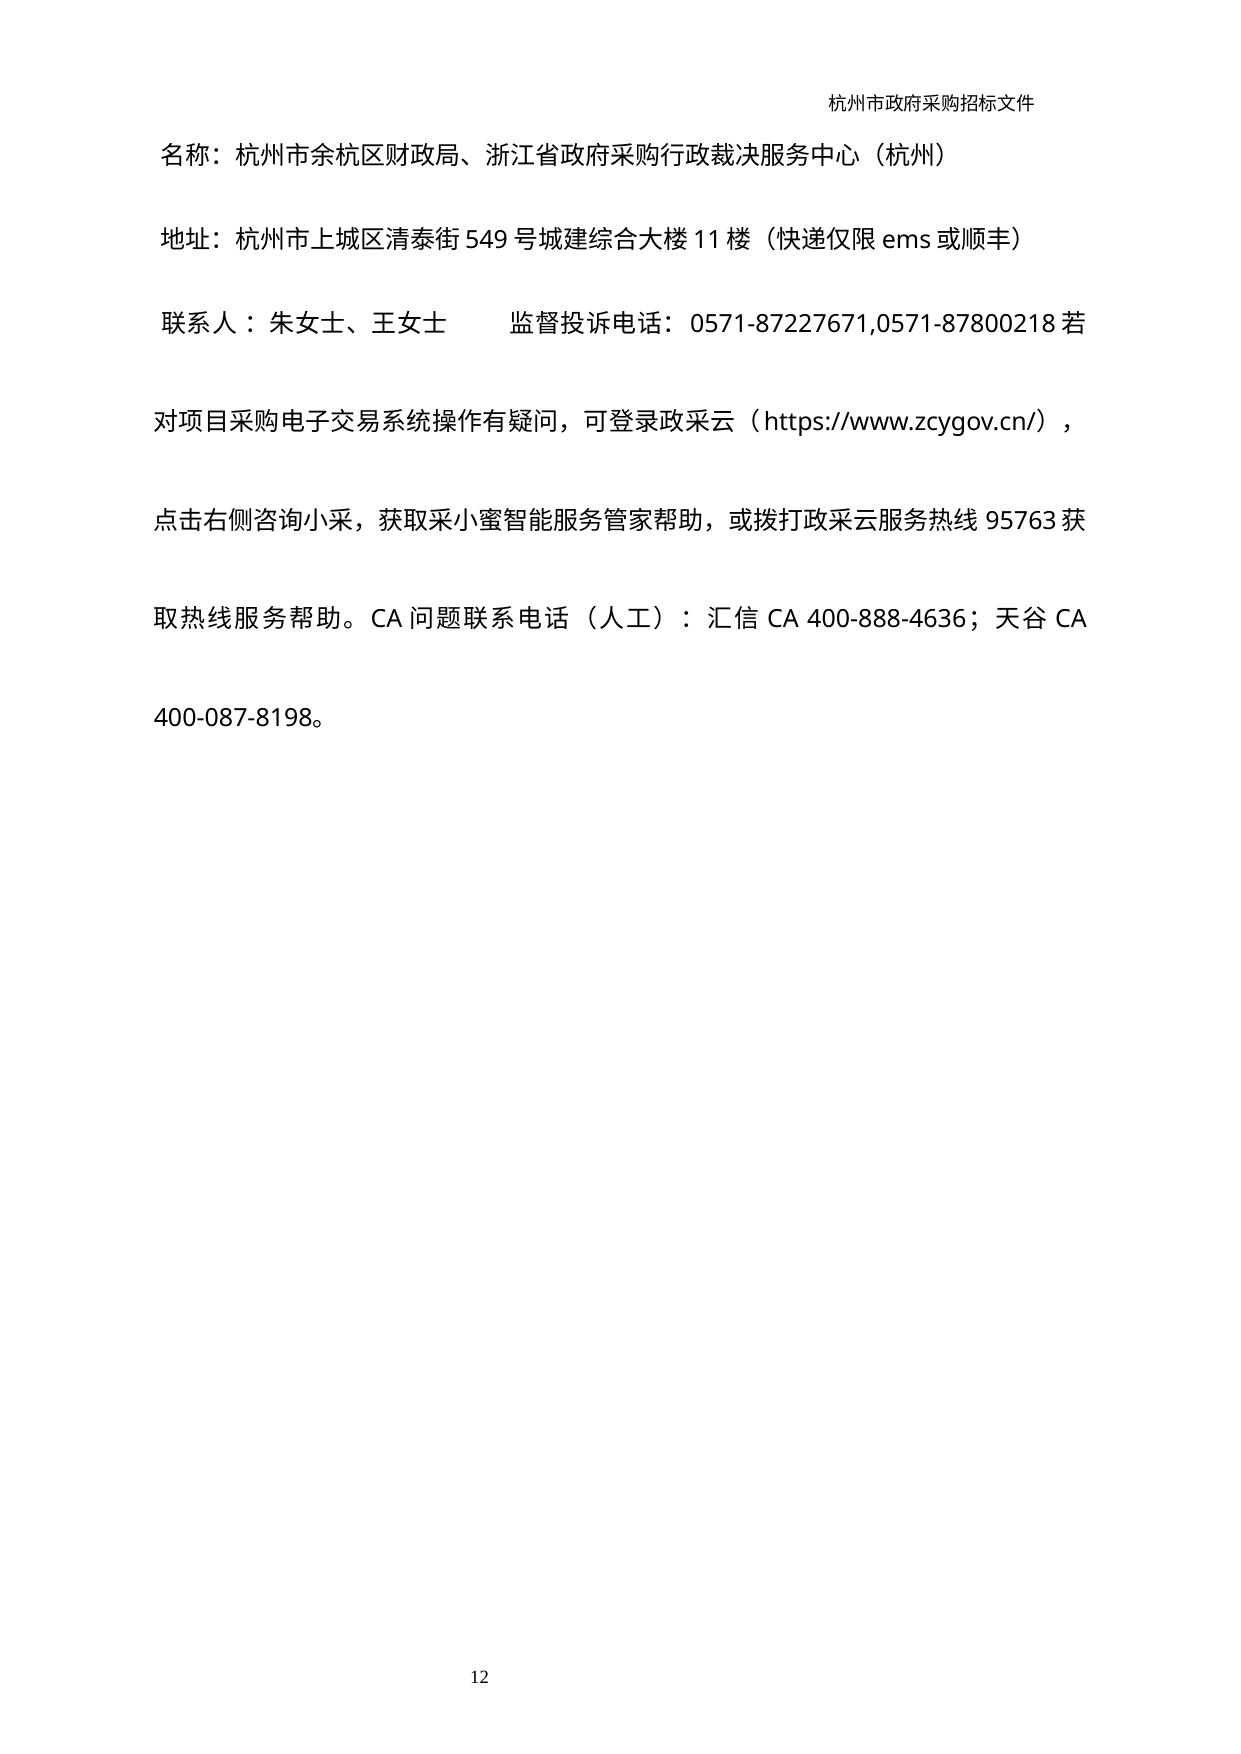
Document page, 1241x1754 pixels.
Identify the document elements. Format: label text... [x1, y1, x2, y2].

text 名称：杭州市余杭区财政局、浙江省政府采购行政裁决服务中心（杭州） [153, 121, 1087, 187]
text 联系人 ：朱女士、王女士 监督投诉电话：0571-87227671,0571-87800218若对项目采购电子交易系统操作有疑问，可登录政采云（https://www.zcygov.cn/），点击右侧咨询小采，获取采小蜜智能服务管家帮助，或拨打政采云服务热线95763获取热线服务帮助。CA问题联系电话（人工）：汇信CA 400-888-4636；天谷CA 400-087-8198。 [153, 289, 1087, 748]
text 地址：杭州市上城区清泰街549号城建综合大楼11楼（快递仅限ems或顺丰） [153, 205, 1087, 271]
